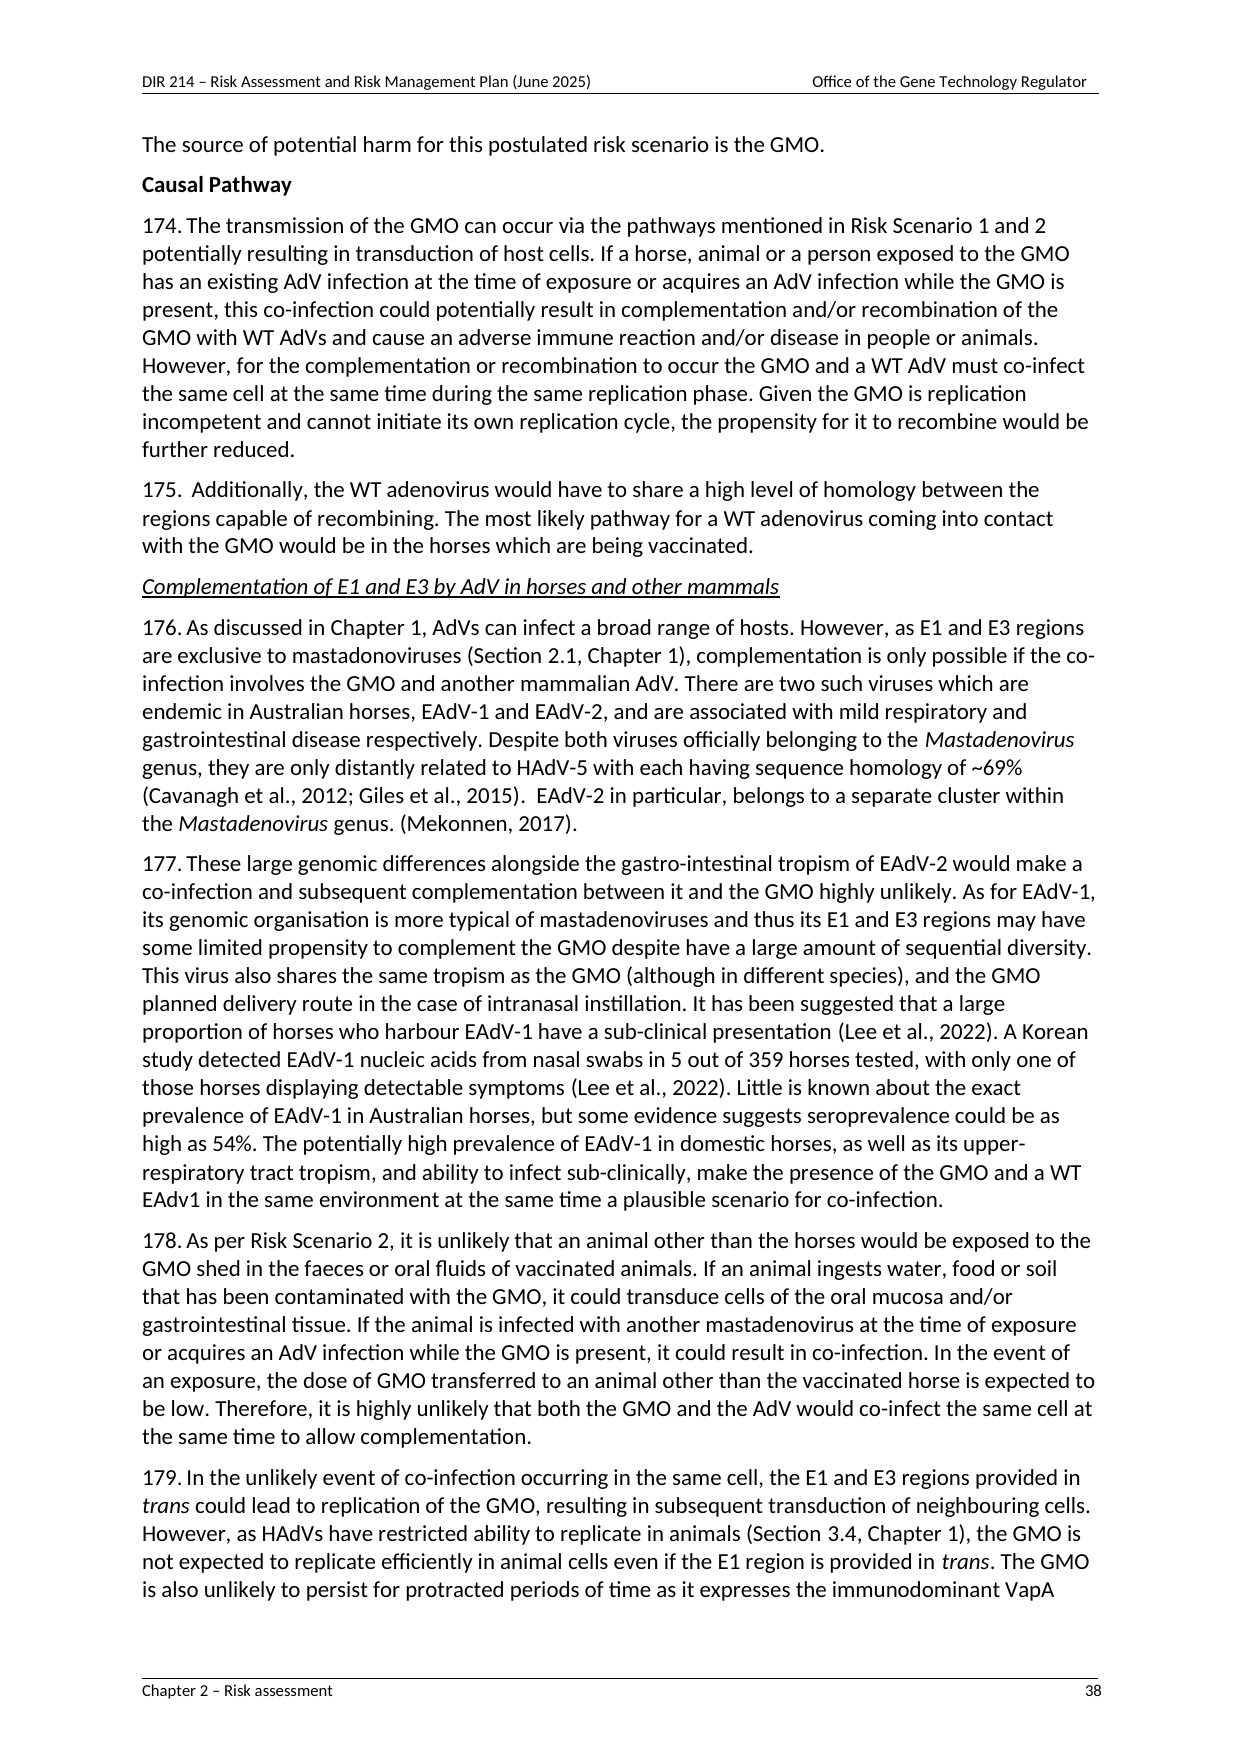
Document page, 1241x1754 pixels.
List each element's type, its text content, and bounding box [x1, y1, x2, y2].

text These large genomic differences alongside the gastro-intestinal tropism of EAdV-2 would make a co-infection and subsequent complementation between it and the GMO highly unlikely. As for EAdV-1, its genomic organisation is more typical of mastadenoviruses and thus its E1 and E3 regions may have some limited propensity to complement the GMO despite have a large amount of sequential diversity. This virus also shares the same tropism as the GMO (although in different species), and the GMO planned delivery route in the case of intranasal instillation. It has been suggested that a large proportion of horses who harbour EAdV-1 have a sub-clinical presentation (Lee et al., 2022). A Korean study detected EAdV-1 nucleic acids from nasal swabs in 5 out of 359 horses tested, with only one of those horses displaying detectable symptoms (Lee et al., 2022). Little is known about the exact prevalence of EAdV-1 in Australian horses, but some evidence suggests seroprevalence could be as high as 54%. The potentially high prevalence of EAdV-1 in domestic horses, as well as its upper-respiratory tract tropism, and ability to infect sub-clinically, make the presence of the GMO and a WT EAdv1 in the same environment at the same time a plausible scenario for co-infection. [142, 849, 1098, 1214]
text As discussed in Chapter 1, AdVs can infect a broad range of hosts. However, as E1 and E3 regions are exclusive to mastadonoviruses (Section 2.1, Chapter 1), complementation is only possible if the co-infection involves the GMO and another mammalian AdV. There are two such viruses which are endemic in Australian horses, EAdV-1 and EAdV-2, and are associated with mild respiratory and gastrointestinal disease respectively. Despite both viruses officially belonging to the Mastadenovirus genus, they are only distantly related to HAdV-5 with each having sequence homology of ~69% (Cavanagh et al., 2012; Giles et al., 2015). EAdV-2 in particular, belongs to a separate cluster within the Mastadenovirus genus. (Mekonnen, 2017). [142, 613, 1098, 837]
text The transmission of the GMO can occur via the pathways mentioned in Risk Scenario 1 and 2 potentially resulting in transduction of host cells. If a horse, animal or a person exposed to the GMO has an existing AdV infection at the time of exposure or acquires an AdV infection while the GMO is present, this co-infection could potentially result in complementation and/or recombination of the GMO with WT AdVs and cause an adverse immune reaction and/or disease in people or animals. However, for the complementation or recombination to occur the GMO and a WT AdV must co-infect the same cell at the same time during the same replication phase. Given the GMO is replication incompetent and cannot initiate its own replication cycle, the propensity for it to recombine would be further reduced. [142, 211, 1098, 463]
text Causal Pathway [142, 170, 1098, 198]
text As per Risk Scenario 2, it is unlikely that an animal other than the horses would be exposed to the GMO shed in the faeces or oral fluids of vaccinated animals. If an animal ingests water, food or soil that has been contaminated with the GMO, it could transduce cells of the oral mucosa and/or gastrointestinal tissue. If the animal is infected with another mastadenovirus at the time of exposure or acquires an AdV infection while the GMO is present, it could result in co-infection. In the event of an exposure, the dose of GMO transferred to an animal other than the vaccinated horse is expected to be low. Therefore, it is highly unlikely that both the GMO and the AdV would co-infect the same cell at the same time to allow complementation. [142, 1226, 1098, 1450]
text Complementation of E1 and E3 by AdV in horses and other mammals [142, 572, 1098, 600]
text The source of potential harm for this postulated risk scenario is the GMO. [142, 130, 1098, 158]
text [142, 1463, 1098, 1603]
text Additionally, the WT adenovirus would have to share a high level of homology between the regions capable of recombining. The most likely pathway for a WT adenovirus coming into contact with the GMO would be in the horses which are being vaccinated. [142, 476, 1098, 560]
